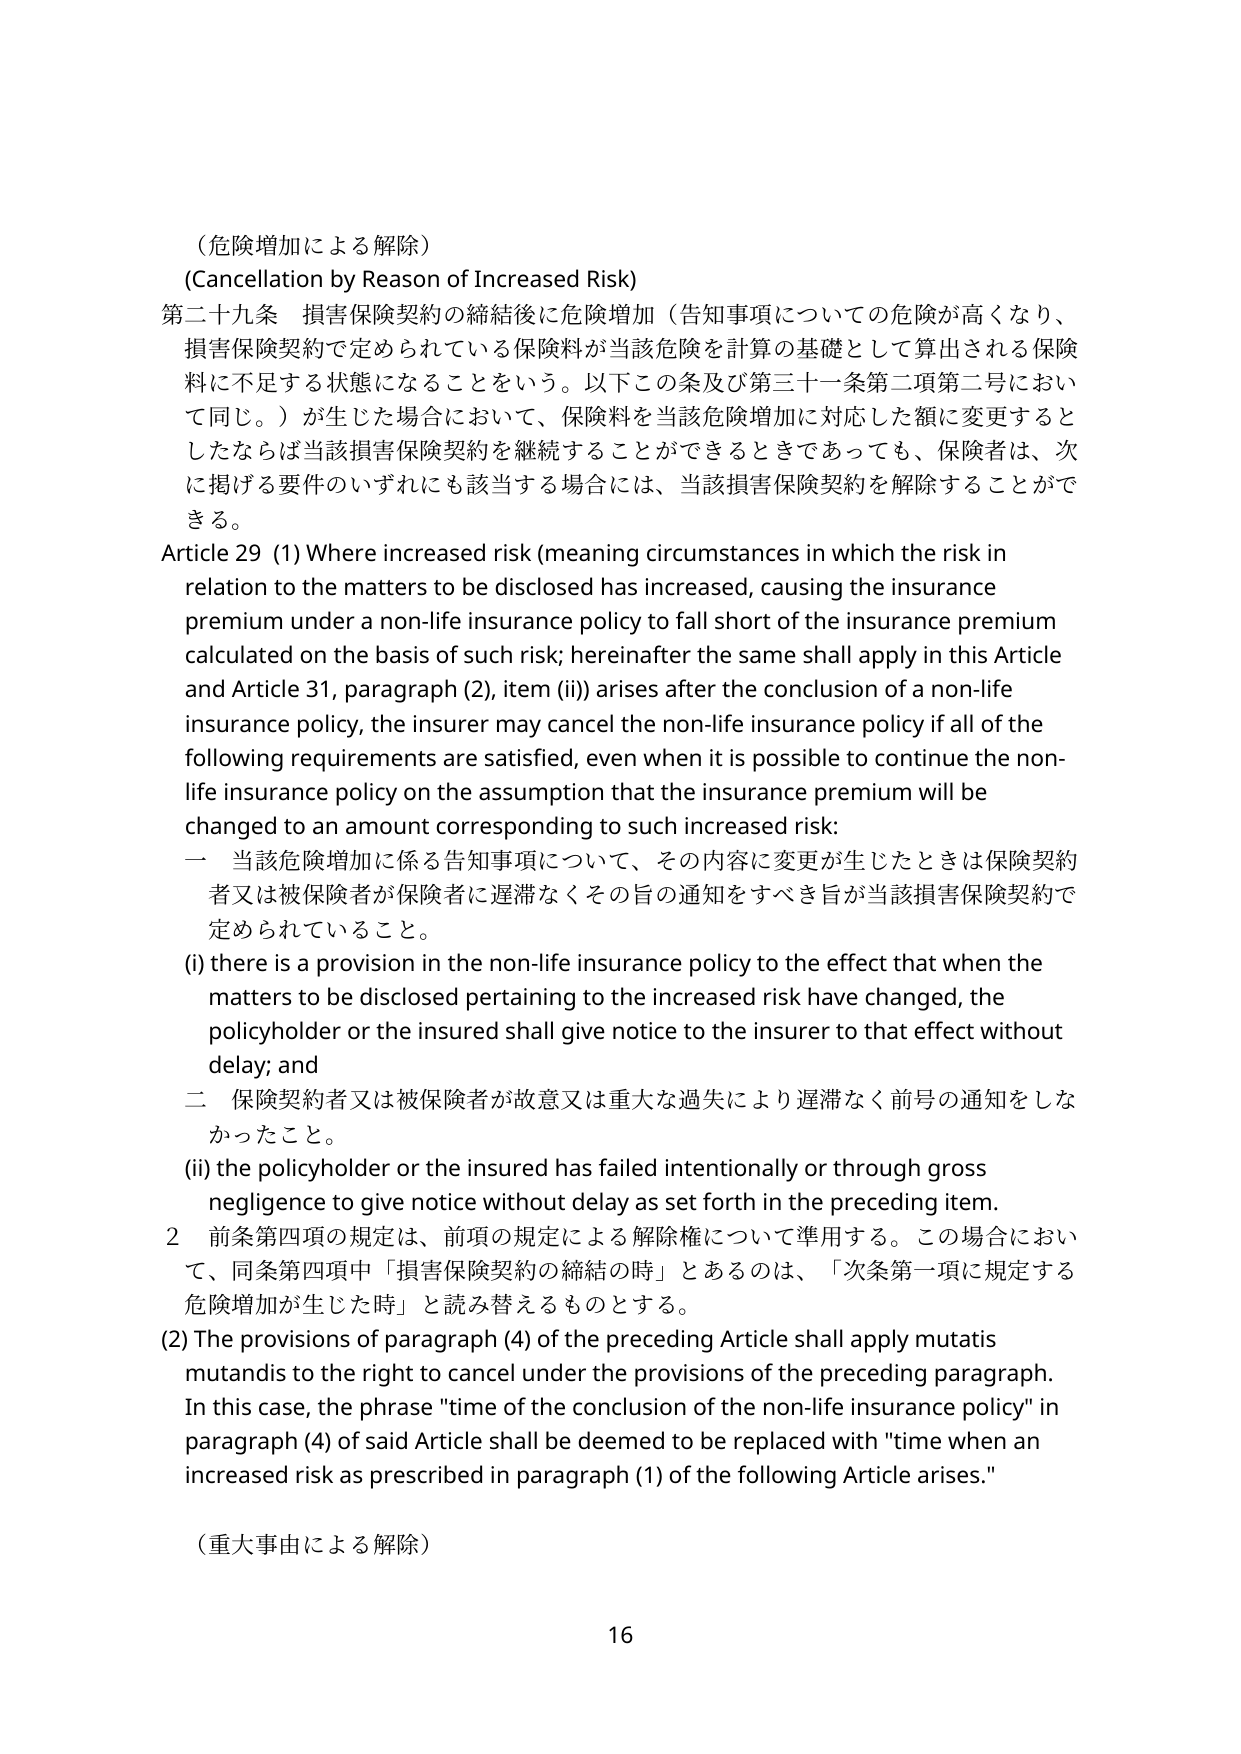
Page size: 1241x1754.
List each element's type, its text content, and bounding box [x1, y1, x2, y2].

text （重大事由による解除） [184, 1526, 1079, 1560]
text 一 当該危険増加に係る告知事項について、その内容に変更が生じたときは保険契約者又は被保険者が保険者に遅滞なくその旨の通知をすべき旨が当該損害保険契約で定められていること。 [184, 843, 1079, 945]
text (2) The provisions of paragraph (4) of the preceding Article shall apply mutatis mutandis to the right to cancel under the provisions of the preceding paragraph. In this case, the phrase "time of the conclusion of the non-life insurance policy" in paragraph (4) of said Article shall be deemed to be replaced with "time when an increased risk as prescribed in paragraph (1) of the following Article arises." [161, 1321, 1079, 1492]
text (Cancellation by Reason of Increased Risk) [184, 262, 1079, 296]
text （危険増加による解除） [184, 228, 1079, 262]
text ２ 前条第四項の規定は、前項の規定による解除権について準用する。この場合において、同条第四項中「損害保険契約の締結の時」とあるのは、「次条第一項に規定する危険増加が生じた時」と読み替えるものとする。 [161, 1219, 1079, 1321]
text 第二十九条 損害保険契約の締結後に危険増加（告知事項についての危険が高くなり、損害保険契約で定められている保険料が当該危険を計算の基礎として算出される保険料に不足する状態になることをいう。以下この条及び第三十一条第二項第二号において同じ。）が生じた場合において、保険料を当該危険増加に対応した額に変更するとしたならば当該損害保険契約を継続することができるときであっても、保険者は、次に掲げる要件のいずれにも該当する場合には、当該損害保険契約を解除することができる。 [161, 296, 1079, 535]
text 二 保険契約者又は被保険者が故意又は重大な過失により遅滞なく前号の通知をしなかったこと。 [184, 1082, 1079, 1150]
text Article 29 (1) Where increased risk (meaning circumstances in which the risk in relation to the matters to be disclosed has increased, causing the insurance premium under a non-life insurance policy to fall short of the insurance premium calculated on the basis of such risk; hereinafter the same shall apply in this Article and Article 31, paragraph (2), item (ii)) arises after the conclusion of a non-life insurance policy, the insurer may cancel the non-life insurance policy if all of the following requirements are satisfied, even when it is possible to continue the non-life insurance policy on the assumption that the insurance premium will be changed to an amount corresponding to such increased risk: [161, 535, 1079, 843]
text (ii) the policyholder or the insured has failed intentionally or through gross negligence to give notice without delay as set forth in the preceding item. [184, 1150, 1079, 1219]
text (i) there is a provision in the non-life insurance policy to the effect that when the matters to be disclosed pertaining to the increased risk have changed, the policyholder or the insured shall give notice to the insurer to that effect without delay; and [184, 945, 1079, 1082]
